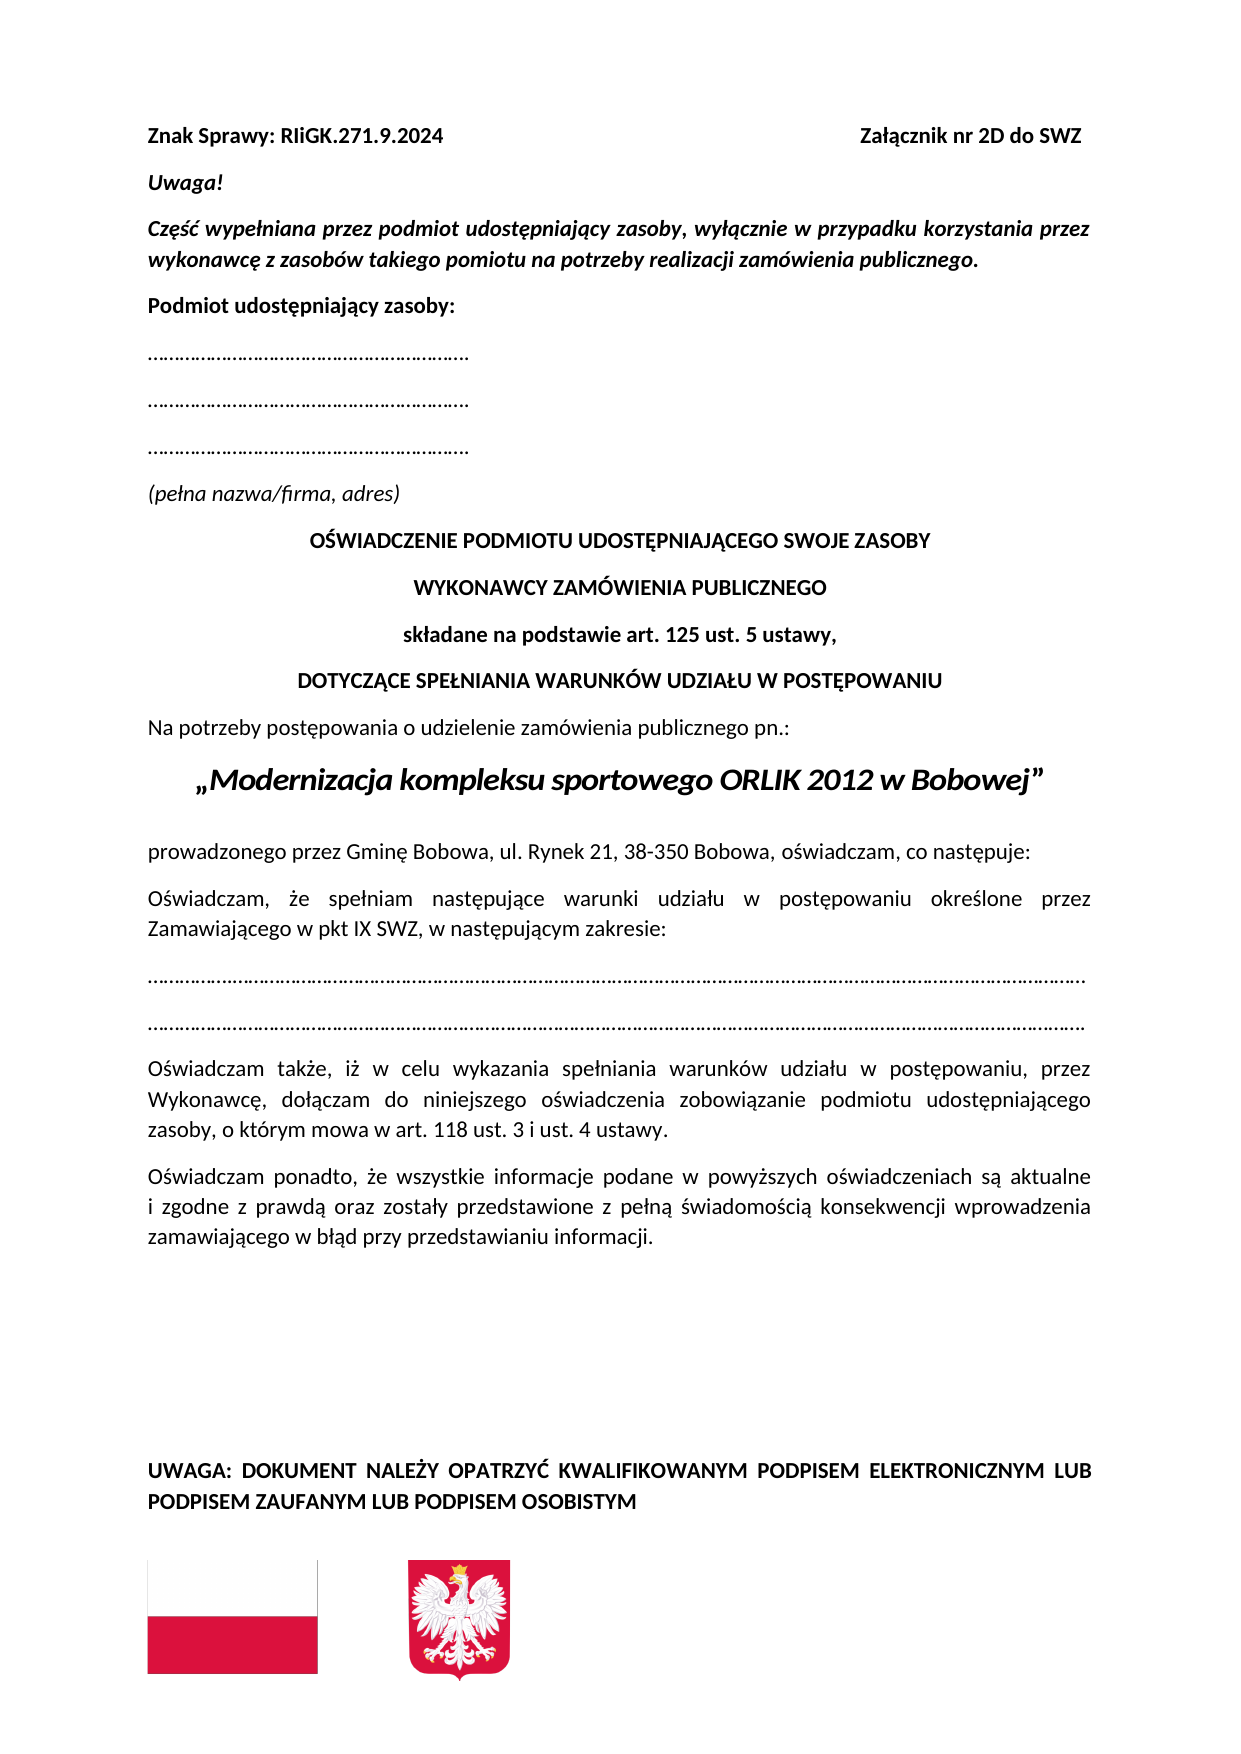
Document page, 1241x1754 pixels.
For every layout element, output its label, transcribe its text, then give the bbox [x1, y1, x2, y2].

text ……………………………………………………. [148, 338, 1093, 366]
text Oświadczam ponadto, że wszystkie informacje podane w powyższych oświadczeniach są aktualne i zgodne z prawdą oraz zostały przedstawione z pełną świadomością konsekwencji wprowadzenia zamawiającego w błąd przy przedstawianiu informacji. [148, 1162, 1093, 1250]
text OŚWIADCZENIE PODMIOTU UDOSTĘPNIAJĄCEGO SWOJE ZASOBY [148, 526, 1093, 554]
text składane na podstawie art. 125 ust. 5 ustawy, [148, 620, 1093, 648]
text „Modernizacja kompleksu sportowego ORLIK 2012 w Bobowej” [148, 760, 1093, 798]
text Uwaga! [148, 168, 1093, 196]
text Na potrzeby postępowania o udzielenie zamówienia publicznego pn.: [148, 713, 1093, 741]
text ……………………………………………………. [148, 385, 1093, 413]
text Znak Sprawy: RIiGK.271.9.2024 Załącznik nr 2D do SWZ [148, 121, 1093, 149]
text Oświadczam, że spełniam następujące warunki udziału w postępowaniu określone przez Zamawiającego w pkt IX SWZ, w następującym zakresie: [148, 884, 1093, 942]
text Oświadczam także, iż w celu wykazania spełniania warunków udziału w postępowaniu, przez Wykonawcę, dołączam do niniejszego oświadczenia zobowiązanie podmiotu udostępniającego zasoby, o którym mowa w art. 118 ust. 3 i ust. 4 ustawy. [148, 1054, 1093, 1143]
text ……………………………………………………. [148, 432, 1093, 460]
text prowadzonego przez Gminę Bobowa, ul. Rynek 21, 38-350 Bobowa, oświadczam, co następuje: [148, 837, 1093, 865]
text ……………………………………………………………………………………………………………………………………………………………. [148, 1008, 1093, 1036]
picture [147, 1560, 511, 1681]
text DOTYCZĄCE SPEŁNIANIA WARUNKÓW UDZIAŁU W POSTĘPOWANIU [148, 667, 1093, 694]
text Część wypełniana przez podmiot udostępniający zasoby, wyłącznie w przypadku korzystania przez wykonawcę z zasobów takiego pomiotu na potrzeby realizacji zamówienia publicznego. [148, 214, 1093, 273]
text (pełna nazwa/firma, adres) [148, 479, 1093, 507]
text Podmiot udostępniający zasoby: [148, 292, 1093, 319]
text …………….……………………………………………………………………………………………………………………………………………… [148, 961, 1093, 989]
text WYKONAWCY ZAMÓWIENIA PUBLICZNEGO [148, 573, 1093, 601]
text UWAGA: DOKUMENT NALEŻY OPATRZYĆ KWALIFIKOWANYM PODPISEM ELEKTRONICZNYM LUB PODPISEM ZAUFANYM LUB PODPISEM OSOBISTYM [148, 1457, 1093, 1515]
